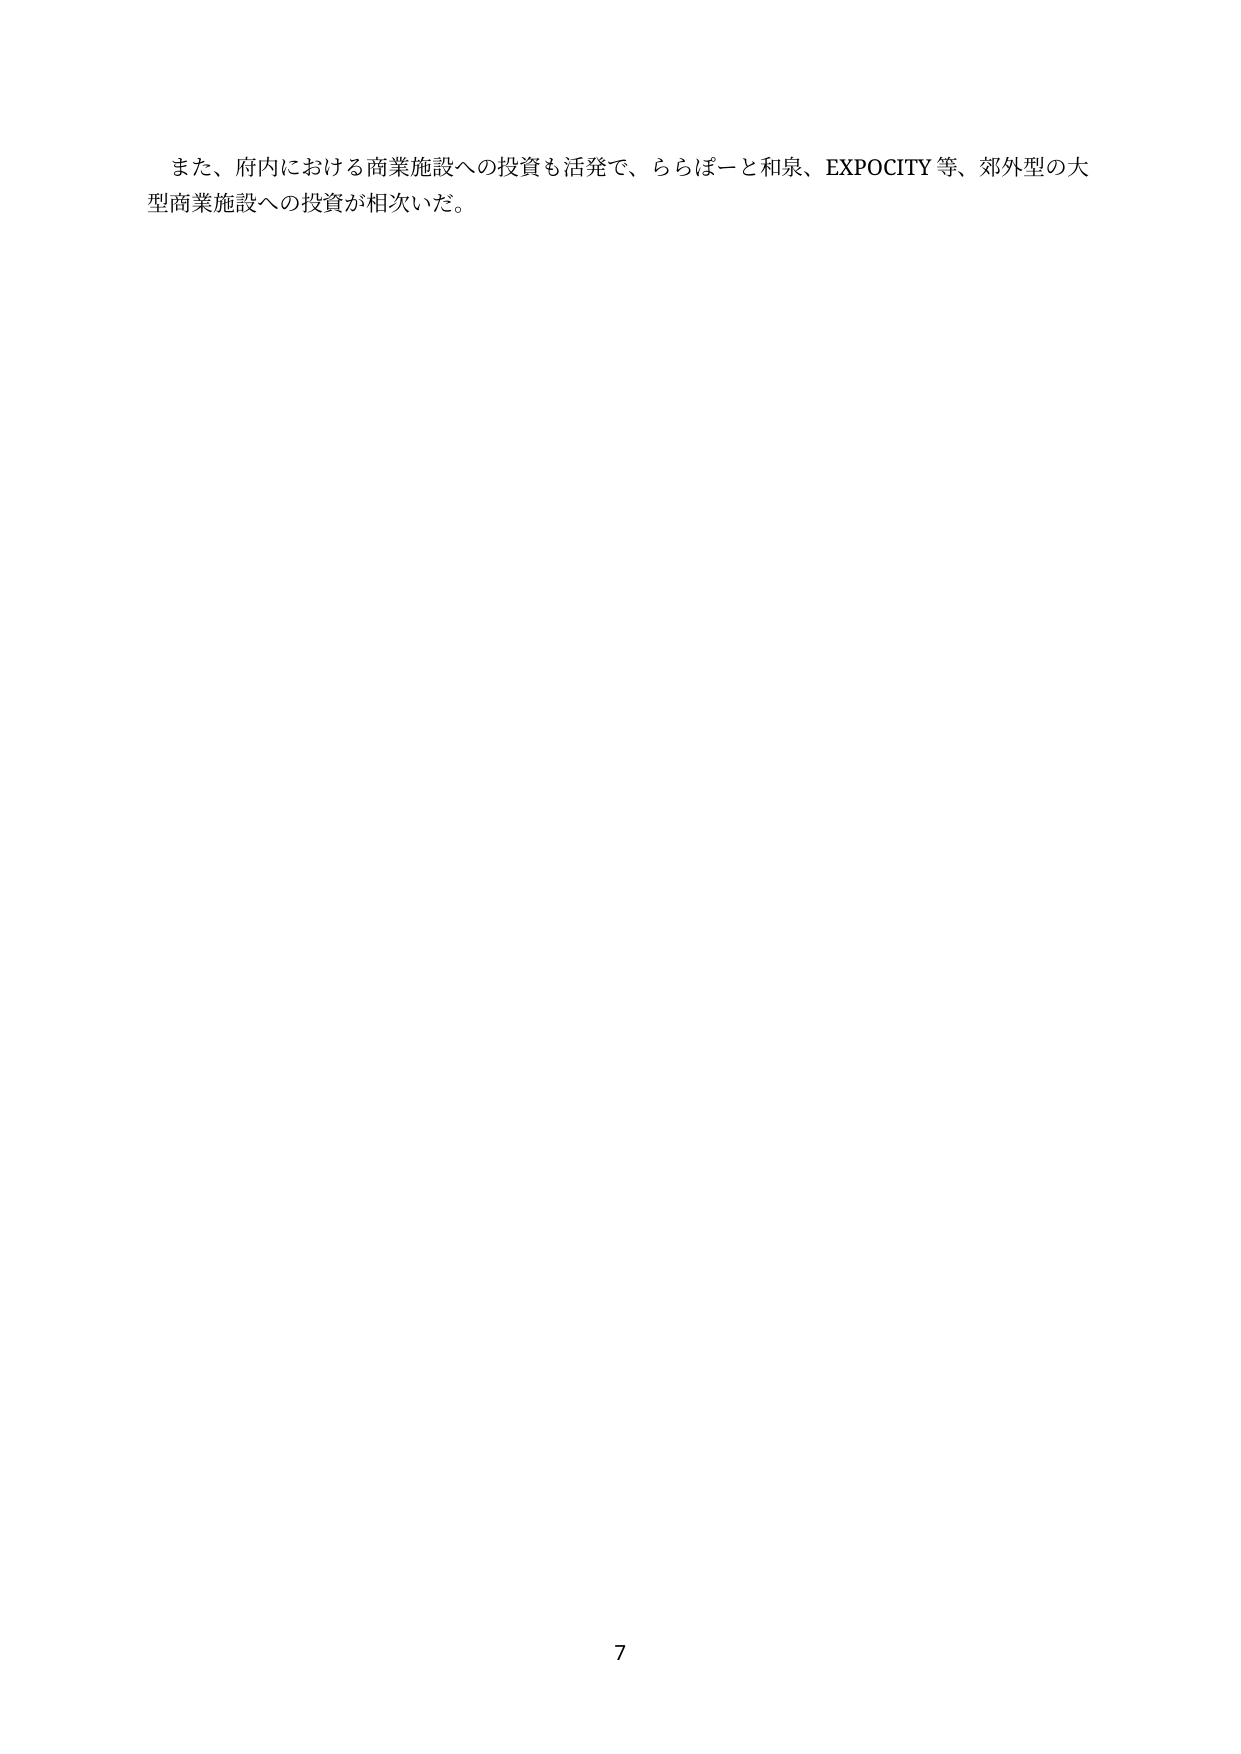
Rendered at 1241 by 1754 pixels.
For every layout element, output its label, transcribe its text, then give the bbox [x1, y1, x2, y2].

text また、府内における商業施設への投資も活発で、ららぽーと和泉、EXPOCITY等、郊外型の大型商業施設への投資が相次いだ。 [148, 148, 1092, 221]
